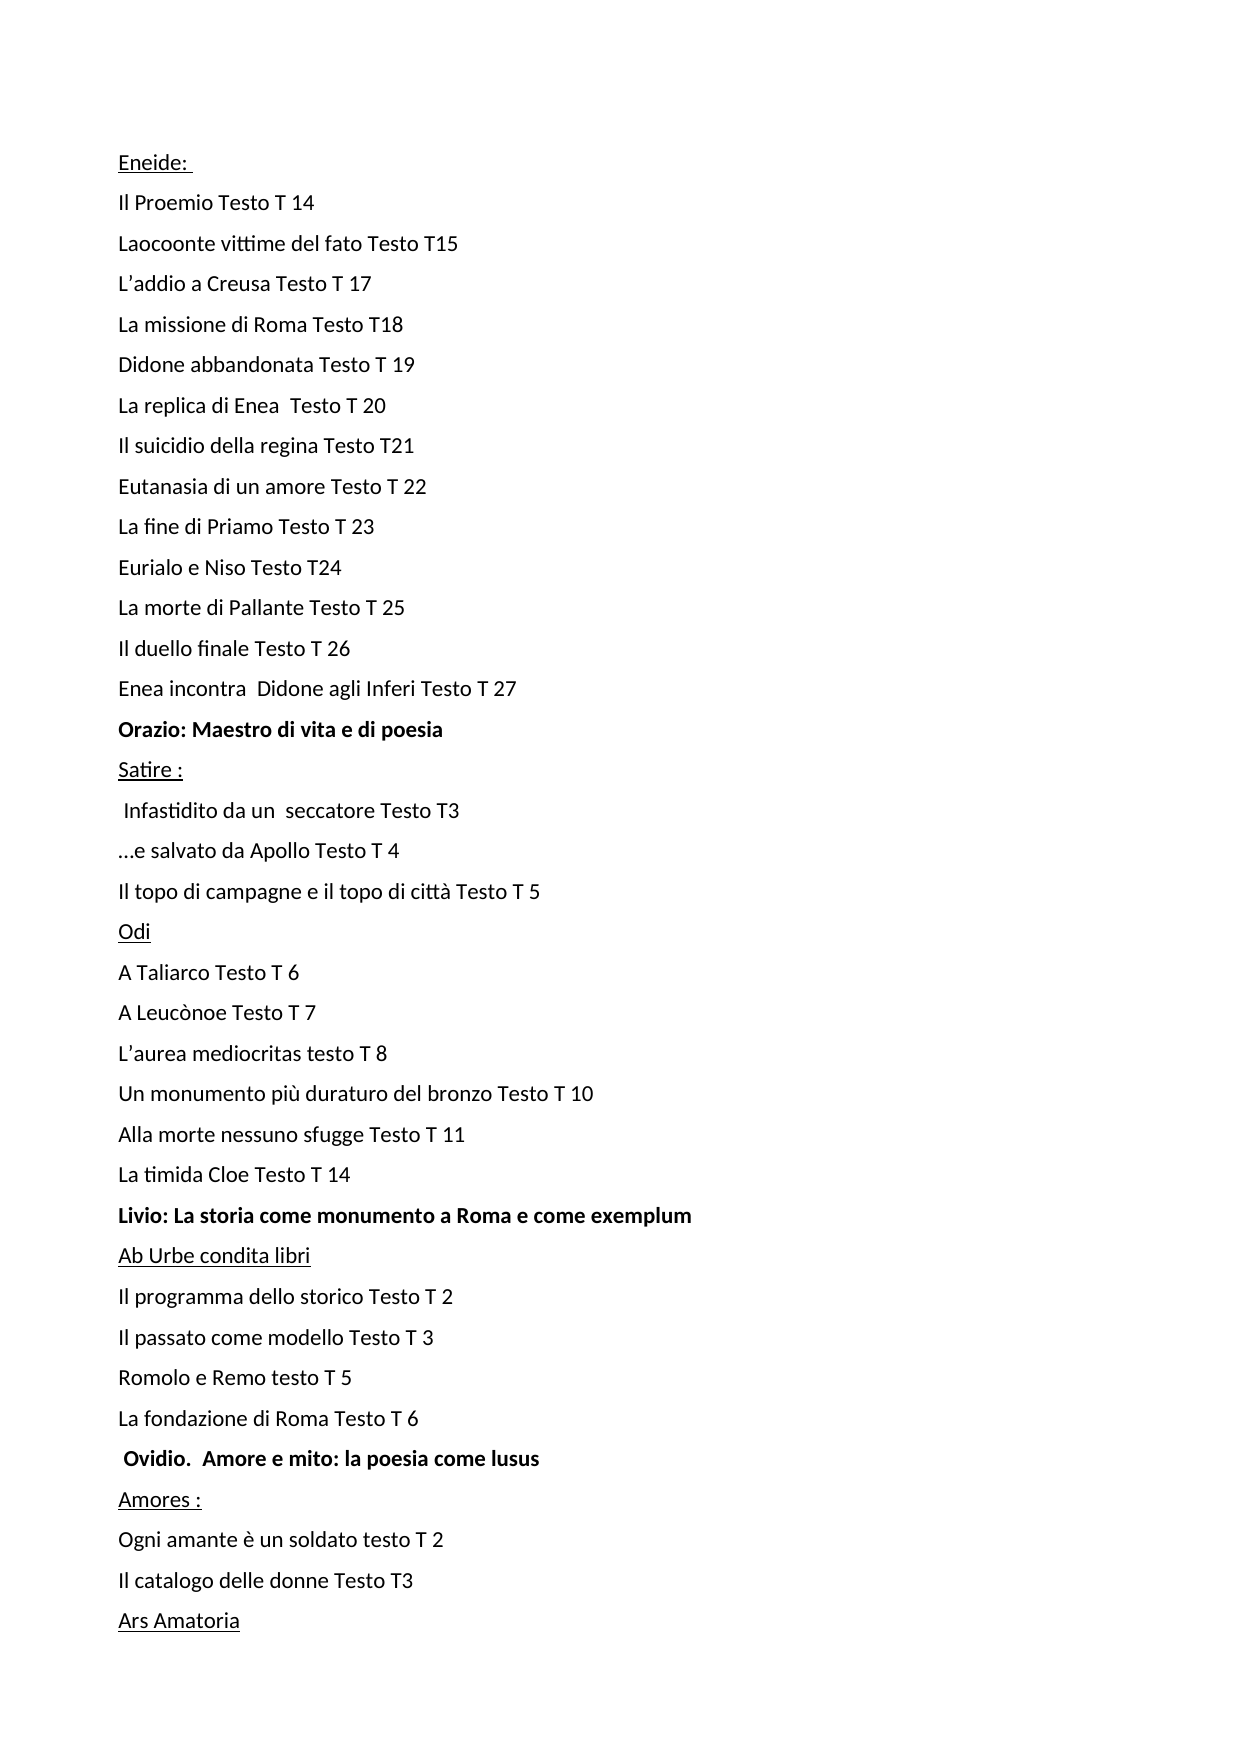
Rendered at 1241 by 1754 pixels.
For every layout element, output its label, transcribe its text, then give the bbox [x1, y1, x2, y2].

text La morte di Pallante Testo T 25 [118, 593, 1122, 621]
text Il catalogo delle donne Testo T3 [118, 1566, 1122, 1594]
text L’aurea mediocritas testo T 8 [118, 1039, 1122, 1067]
text Il passato come modello Testo T 3 [118, 1323, 1122, 1351]
text Il programma dello storico Testo T 2 [118, 1282, 1122, 1310]
text Il suicidio della regina Testo T21 [118, 431, 1122, 459]
text Romolo e Remo testo T 5 [118, 1363, 1122, 1391]
text L’addio a Creusa Testo T 17 [118, 269, 1122, 297]
text La fondazione di Roma Testo T 6 [118, 1404, 1122, 1432]
text Ovidio. Amore e mito: la poesia come lusus [118, 1444, 1122, 1472]
text Eurialo e Niso Testo T24 [118, 553, 1122, 581]
text Amores : [118, 1485, 1122, 1513]
text A Leucònoe Testo T 7 [118, 998, 1122, 1027]
text Enea incontra Didone agli Inferi Testo T 27 [118, 674, 1122, 702]
text Satire : [118, 755, 1122, 783]
text Il duello finale Testo T 26 [118, 634, 1122, 662]
text Ars Amatoria [118, 1606, 1122, 1634]
text Il topo di campagne e il topo di città Testo T 5 [118, 877, 1122, 905]
text Ogni amante è un soldato testo T 2 [118, 1525, 1122, 1553]
text A Taliarco Testo T 6 [118, 958, 1122, 986]
text Alla morte nessuno sfugge Testo T 11 [118, 1120, 1122, 1148]
text …e salvato da Apollo Testo T 4 [118, 836, 1122, 864]
text La missione di Roma Testo T18 [118, 310, 1122, 338]
text Infastidito da un seccatore Testo T3 [118, 796, 1122, 824]
text Orazio: Maestro di vita e di poesia [118, 715, 1122, 743]
text Ab Urbe condita libri [118, 1242, 1122, 1270]
text La fine di Priamo Testo T 23 [118, 512, 1122, 540]
text Livio: La storia come monumento a Roma e come exemplum [118, 1201, 1122, 1229]
text Eutanasia di un amore Testo T 22 [118, 472, 1122, 500]
text La replica di Enea Testo T 20 [118, 391, 1122, 419]
text Il Proemio Testo T 14 [118, 188, 1122, 216]
text Didone abbandonata Testo T 19 [118, 350, 1122, 378]
text Un monumento più duraturo del bronzo Testo T 10 [118, 1079, 1122, 1108]
text Odi [118, 917, 1122, 946]
text Eneide: [118, 148, 1122, 176]
text La timida Cloe Testo T 14 [118, 1161, 1122, 1189]
text Laocoonte vittime del fato Testo T15 [118, 229, 1122, 257]
